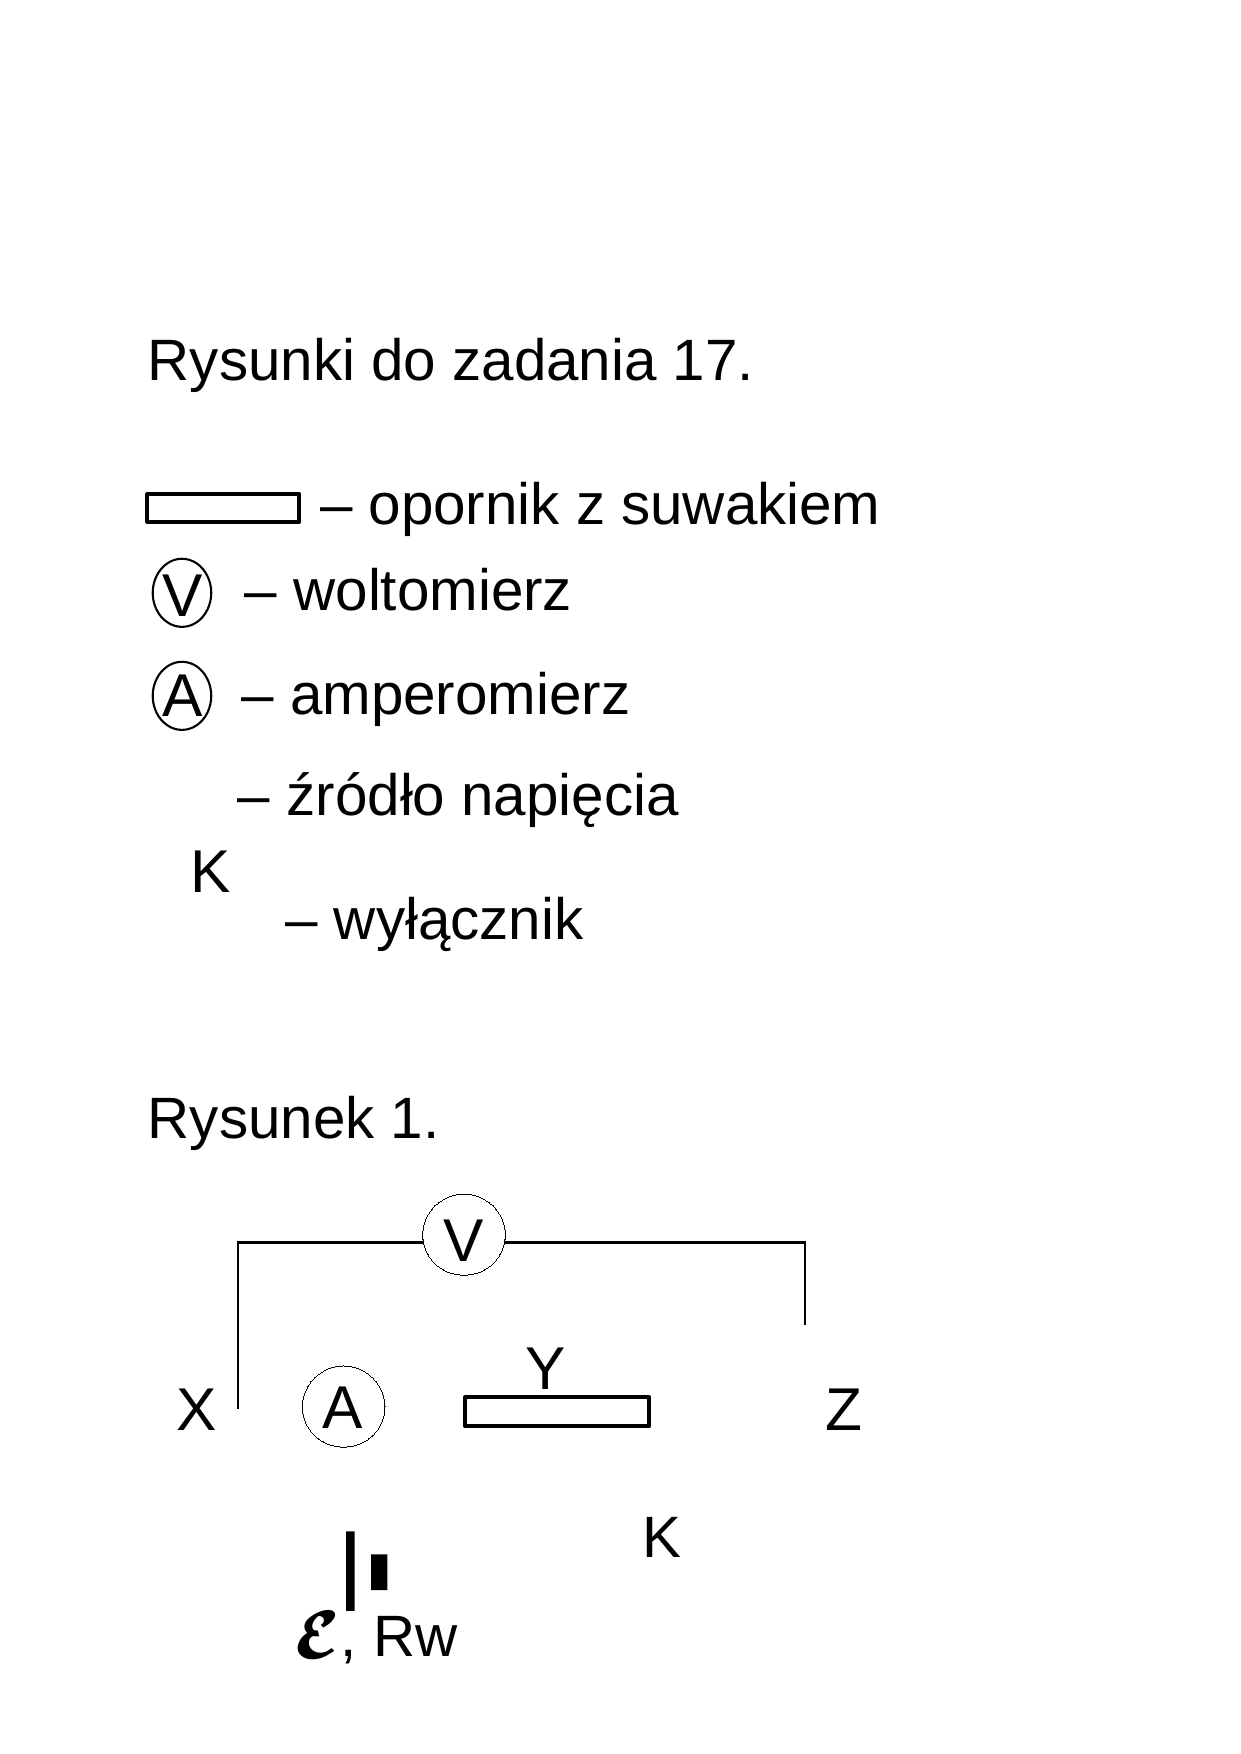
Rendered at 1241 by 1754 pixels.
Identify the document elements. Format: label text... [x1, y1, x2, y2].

text Rysunki do zadania 17. [148, 326, 1093, 423]
text Rysunek 1. [148, 1084, 1093, 1151]
